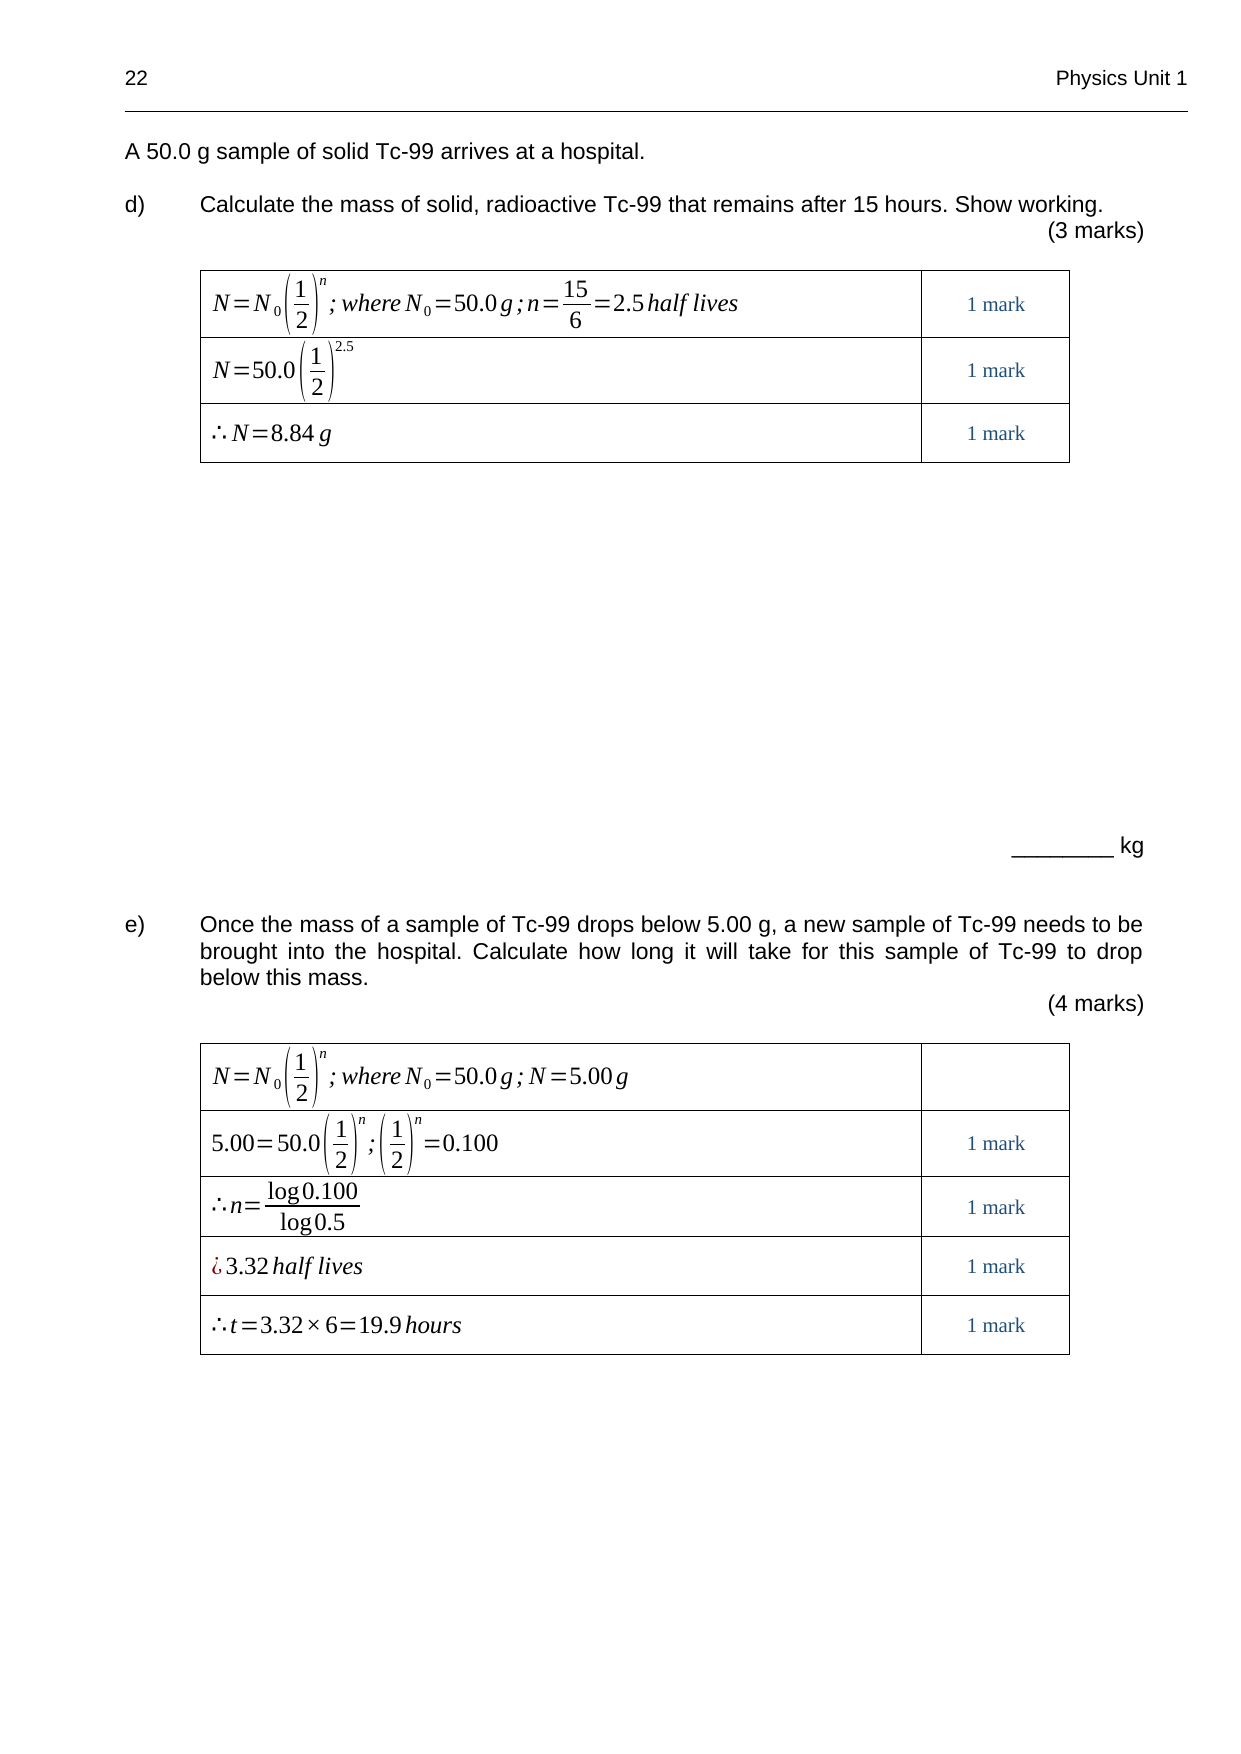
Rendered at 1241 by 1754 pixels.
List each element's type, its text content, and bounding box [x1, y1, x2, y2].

table_cell 1 mark [922, 1177, 1069, 1236]
text ________ kg [124, 832, 1144, 858]
table_cell [201, 338, 921, 403]
table_cell 1 mark [922, 1111, 1069, 1176]
text (4 marks) [124, 990, 1144, 1017]
table_cell 1 mark [922, 1296, 1069, 1354]
text A 50.0 g sample of solid Tc-99 arrives at a hospital. [124, 138, 1144, 164]
table_cell [201, 1296, 921, 1354]
table_cell 1 mark [922, 1237, 1069, 1295]
list Calculate the mass of solid, radioactive Tc-99 that remains after 15 hours. Show working. [124, 191, 1144, 217]
table_header [201, 271, 921, 337]
text (3 marks) [124, 217, 1144, 244]
table_cell [201, 404, 921, 462]
table_cell [201, 1177, 921, 1236]
table_cell 1 mark [922, 338, 1069, 403]
table_cell [201, 1237, 921, 1295]
table_header [201, 1044, 921, 1109]
table_header 1 mark [922, 271, 1069, 337]
table_header [922, 1044, 1069, 1109]
list Once the mass of a sample of Tc-99 drops below 5.00 g, a new sample of Tc-99 needs to be brought into the hospital. Calculate how long it will take for this sample of Tc-99 to drop below this mass. [124, 911, 1144, 990]
table_cell [201, 1111, 921, 1176]
table_cell 1 mark [922, 404, 1069, 462]
